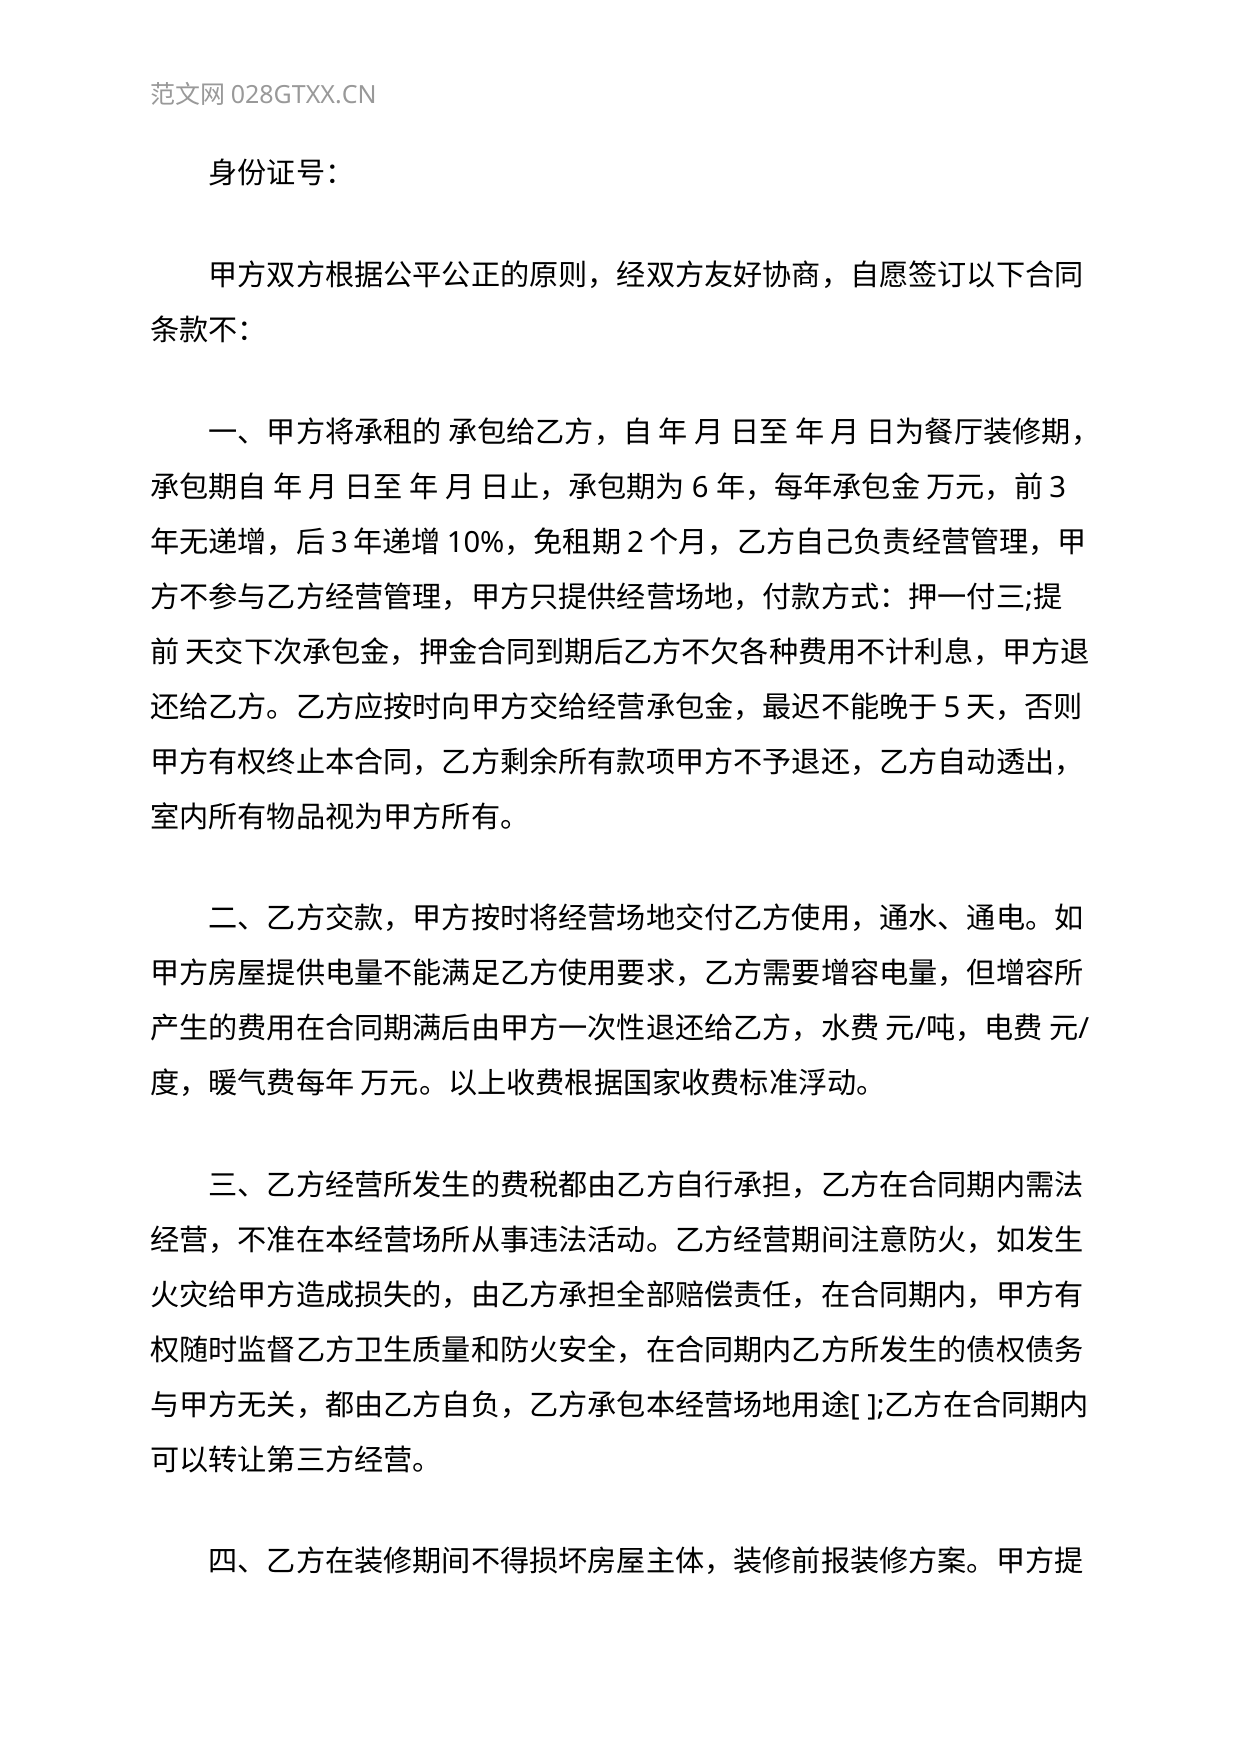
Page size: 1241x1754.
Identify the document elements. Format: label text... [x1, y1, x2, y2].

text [150, 1538, 1090, 1580]
text 身份证号： [150, 150, 1090, 192]
text 二、乙方交款，甲方按时将经营场地交付乙方使用，通水、通电。如甲方房屋提供电量不能满足乙方使用要求，乙方需要增容电量，但增容所产生的费用在合同期满后由甲方一次性退还给乙方，水费 元/吨，电费 元/度，暖气费每年 万元。以上收费根据国家收费标准浮动。 [150, 895, 1090, 1102]
text 三、乙方经营所发生的费税都由乙方自行承担，乙方在合同期内需法经营，不准在本经营场所从事违法活动。乙方经营期间注意防火，如发生火灾给甲方造成损失的，由乙方承担全部赔偿责任，在合同期内，甲方有权随时监督乙方卫生质量和防火安全，在合同期内乙方所发生的债权债务与甲方无关，都由乙方自负，乙方承包本经营场地用途[ ];乙方在合同期内可以转让第三方经营。 [150, 1161, 1090, 1478]
text 甲方双方根据公平公正的原则，经双方友好协商，自愿签订以下合同条款不： [150, 252, 1090, 349]
text 一、甲方将承租的 承包给乙方，自 年 月 日至 年 月 日为餐厅装修期，承包期自 年 月 日至 年 月 日止，承包期为 6 年，每年承包金 万元，前3年无递增，后3年递增10%，免租期2个月，乙方自己负责经营管理，甲方不参与乙方经营管理，甲方只提供经营场地，付款方式：押一付三;提前 天交下次承包金，押金合同到期后乙方不欠各种费用不计利息，甲方退还给乙方。乙方应按时向甲方交给经营承包金，最迟不能晚于5天，否则甲方有权终止本合同，乙方剩余所有款项甲方不予退还，乙方自动透出，室内所有物品视为甲方所有。 [150, 408, 1090, 835]
